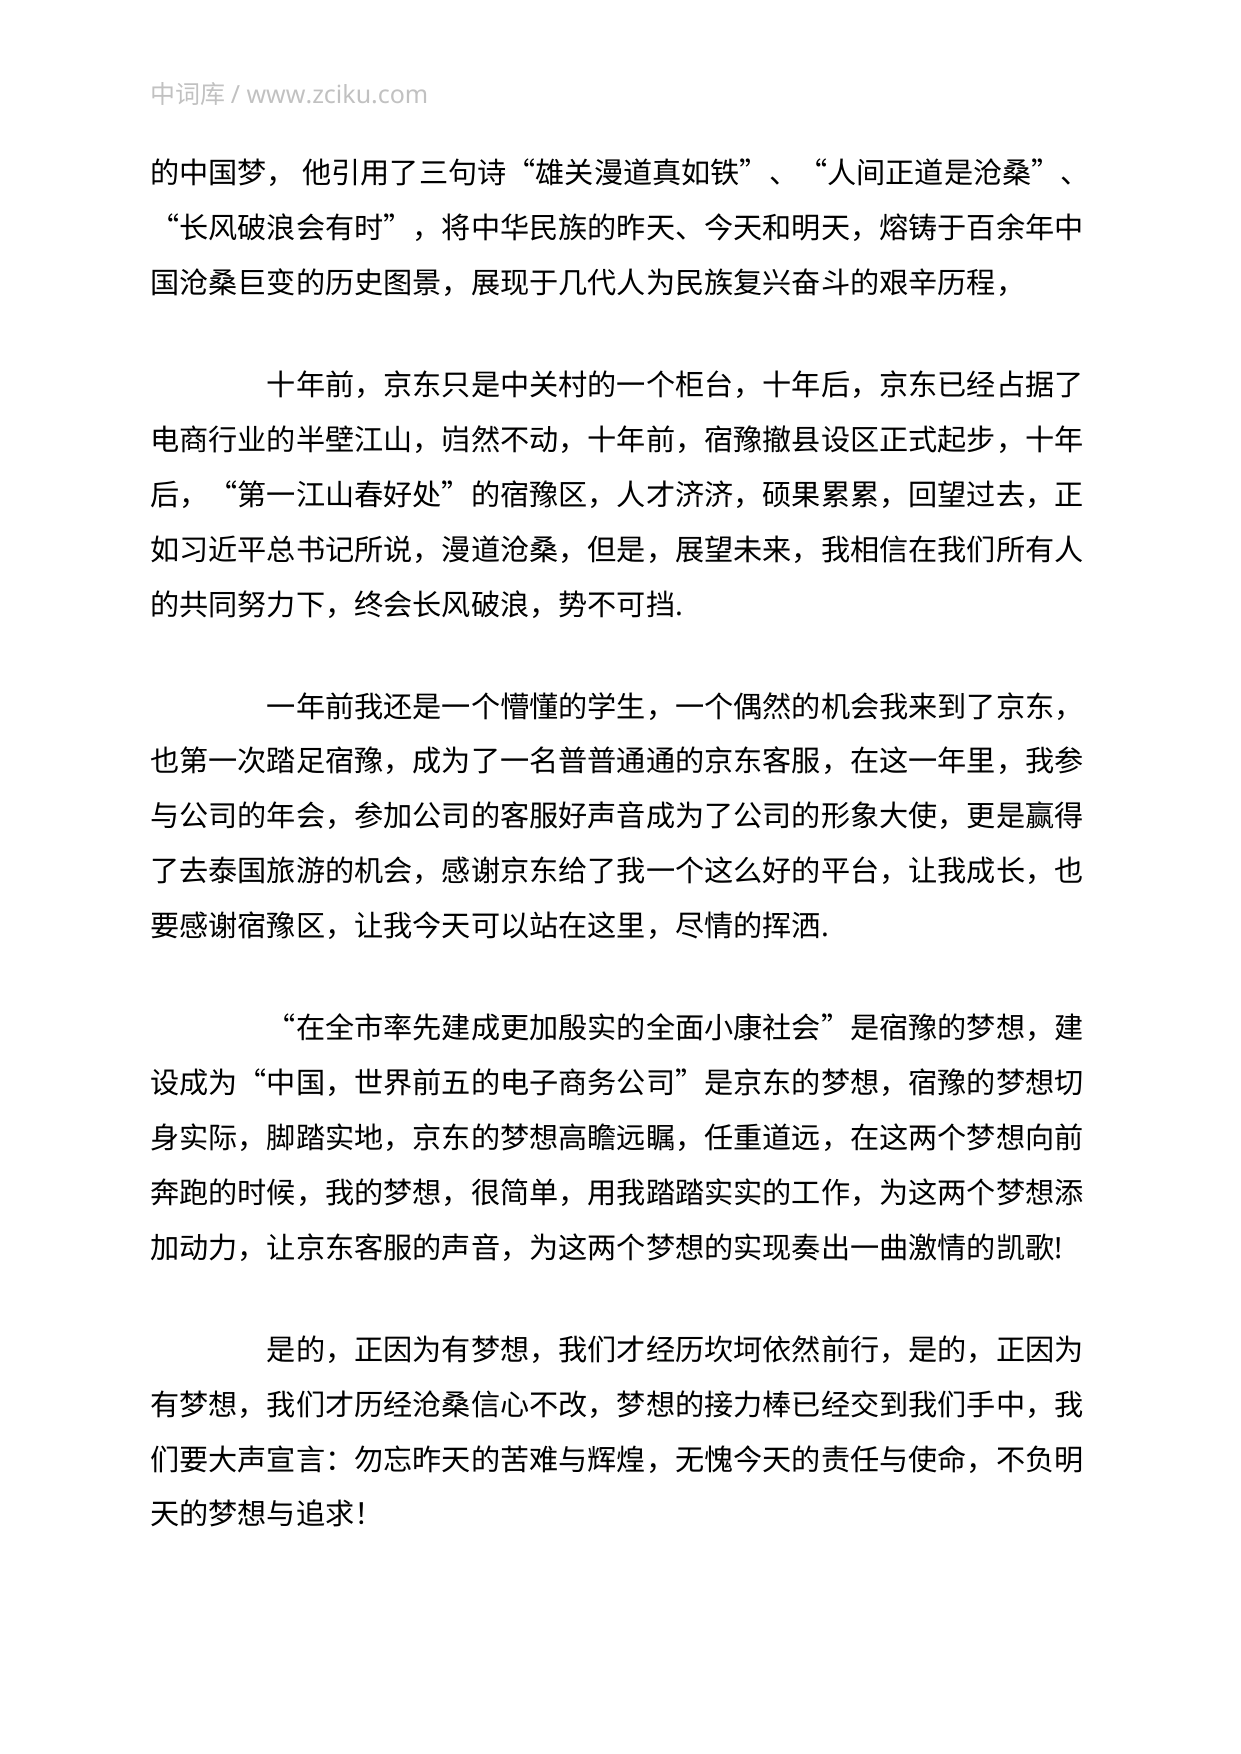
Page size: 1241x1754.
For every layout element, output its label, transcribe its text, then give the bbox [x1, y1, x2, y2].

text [150, 150, 1090, 302]
text 十年前，京东只是中关村的一个柜台，十年后，京东已经占据了电商行业的半壁江山，岿然不动，十年前，宿豫撤县设区正式起步，十年后，“第一江山春好处”的宿豫区，人才济济，硕果累累，回望过去，正如习近平总书记所说，漫道沧桑，但是，展望未来，我相信在我们所有人的共同努力下，终会长风破浪，势不可挡. [150, 362, 1090, 623]
text “在全市率先建成更加殷实的全面小康社会”是宿豫的梦想，建设成为“中国，世界前五的电子商务公司”是京东的梦想，宿豫的梦想切身实际，脚踏实地，京东的梦想高瞻远瞩，任重道远，在这两个梦想向前奔跑的时候，我的梦想，很简单，用我踏踏实实的工作，为这两个梦想添加动力，让京东客服的声音，为这两个梦想的实现奏出一曲激情的凯歌! [150, 1005, 1090, 1267]
text 是的，正因为有梦想，我们才经历坎坷依然前行，是的，正因为有梦想，我们才历经沧桑信心不改，梦想的接力棒已经交到我们手中，我们要大声宣言：勿忘昨天的苦难与辉煌，无愧今天的责任与使命，不负明天的梦想与追求！ [150, 1326, 1090, 1533]
text 一年前我还是一个懵懂的学生，一个偶然的机会我来到了京东，也第一次踏足宿豫，成为了一名普普通通的京东客服，在这一年里，我参与公司的年会，参加公司的客服好声音成为了公司的形象大使，更是赢得了去泰国旅游的机会，感谢京东给了我一个这么好的平台，让我成长，也要感谢宿豫区，让我今天可以站在这里，尽情的挥洒. [150, 683, 1090, 945]
